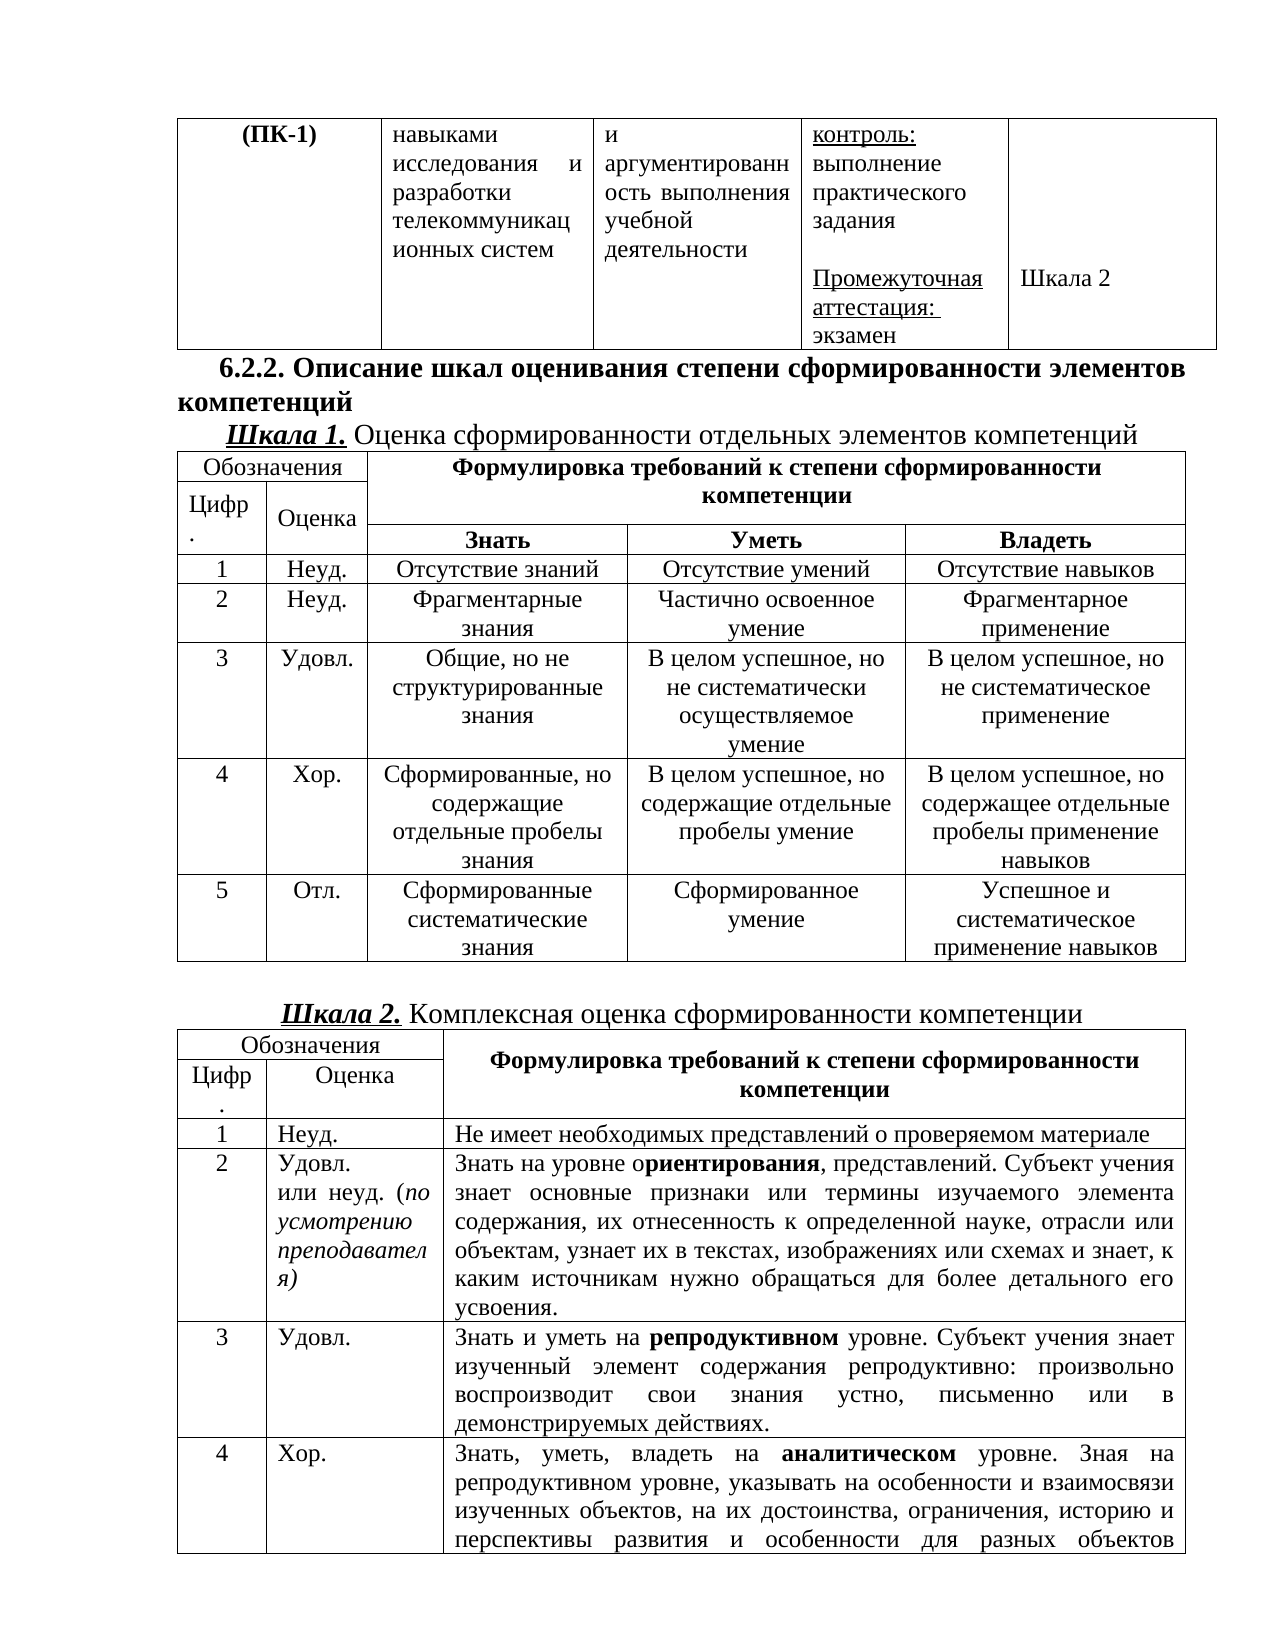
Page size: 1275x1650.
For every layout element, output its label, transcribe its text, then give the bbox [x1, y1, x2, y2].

text 6.2.2. Описание шкал оценивания степени сформированности элементов компетенций [177, 350, 1186, 417]
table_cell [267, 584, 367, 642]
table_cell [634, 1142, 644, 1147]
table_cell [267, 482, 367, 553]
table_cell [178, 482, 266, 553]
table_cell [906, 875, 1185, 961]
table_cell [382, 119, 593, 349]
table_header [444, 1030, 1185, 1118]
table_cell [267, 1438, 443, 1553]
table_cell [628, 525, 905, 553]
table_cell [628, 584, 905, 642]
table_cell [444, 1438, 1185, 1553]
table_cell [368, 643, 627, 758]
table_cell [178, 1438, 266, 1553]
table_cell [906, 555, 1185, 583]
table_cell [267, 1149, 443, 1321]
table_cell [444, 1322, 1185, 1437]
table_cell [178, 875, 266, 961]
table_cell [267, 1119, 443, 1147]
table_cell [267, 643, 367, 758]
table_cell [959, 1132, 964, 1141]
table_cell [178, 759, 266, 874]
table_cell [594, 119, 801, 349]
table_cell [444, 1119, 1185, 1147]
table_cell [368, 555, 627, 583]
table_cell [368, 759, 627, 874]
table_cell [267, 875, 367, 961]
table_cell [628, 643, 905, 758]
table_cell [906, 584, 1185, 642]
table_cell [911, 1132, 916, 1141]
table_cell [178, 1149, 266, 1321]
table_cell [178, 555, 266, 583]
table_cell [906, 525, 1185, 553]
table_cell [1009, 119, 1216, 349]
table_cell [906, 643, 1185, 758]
text Шкала 2. Комплексная оценка сформированности компетенции [177, 996, 1186, 1029]
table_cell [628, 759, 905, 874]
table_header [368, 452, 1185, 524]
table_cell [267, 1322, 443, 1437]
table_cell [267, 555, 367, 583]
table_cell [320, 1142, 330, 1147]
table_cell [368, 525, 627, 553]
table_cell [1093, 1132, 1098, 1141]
text Шкала 1. Оценка сформированности отдельных элементов компетенций [177, 417, 1186, 451]
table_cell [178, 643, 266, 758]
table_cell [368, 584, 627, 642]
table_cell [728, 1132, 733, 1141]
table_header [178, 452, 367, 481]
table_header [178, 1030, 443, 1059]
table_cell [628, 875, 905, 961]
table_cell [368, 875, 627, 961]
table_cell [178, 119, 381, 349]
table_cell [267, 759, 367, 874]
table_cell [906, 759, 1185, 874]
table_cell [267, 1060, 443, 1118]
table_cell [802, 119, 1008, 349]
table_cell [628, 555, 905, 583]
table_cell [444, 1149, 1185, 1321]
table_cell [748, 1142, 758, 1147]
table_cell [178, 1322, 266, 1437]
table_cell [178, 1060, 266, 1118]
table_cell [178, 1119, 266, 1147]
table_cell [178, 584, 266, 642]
